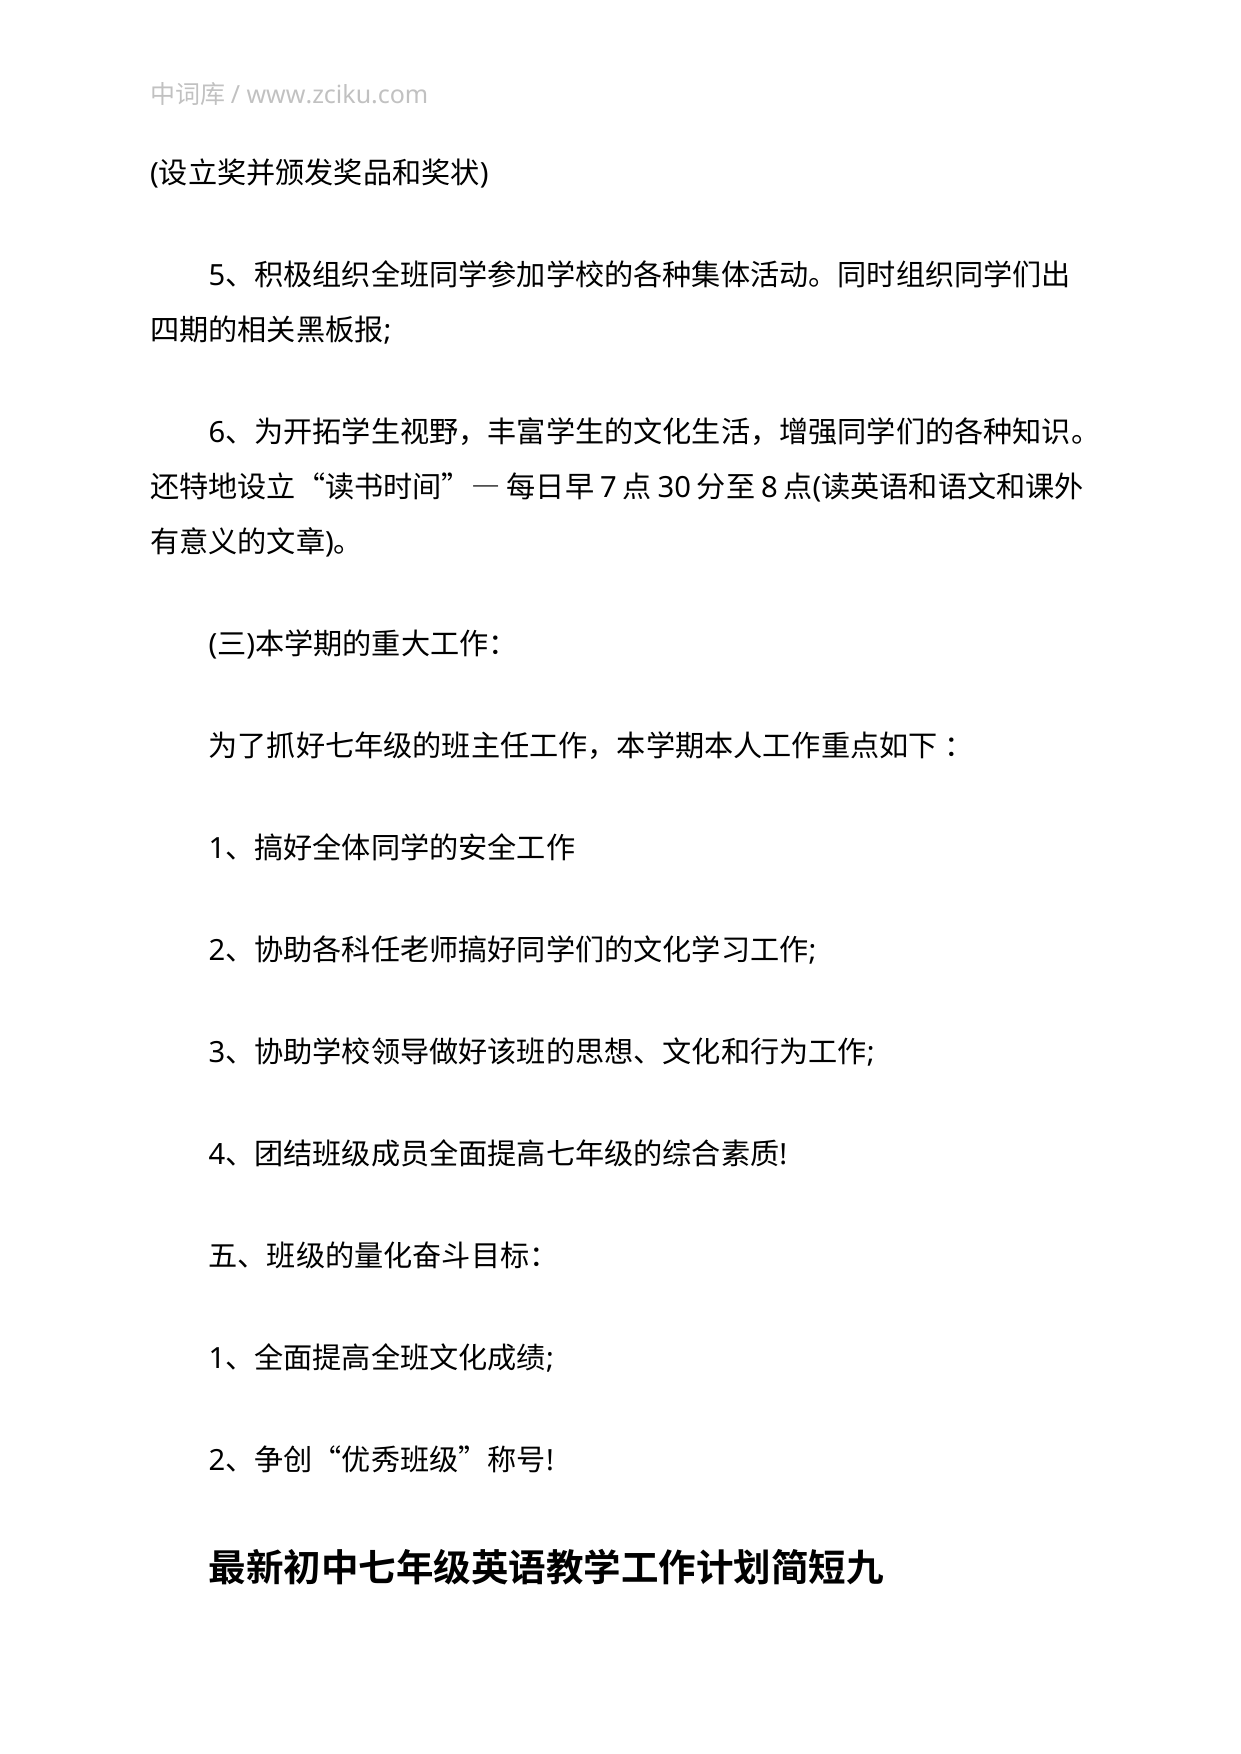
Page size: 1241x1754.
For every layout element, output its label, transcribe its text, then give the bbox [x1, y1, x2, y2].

text 3、协助学校领导做好该班的思想、文化和行为工作; [150, 1029, 1090, 1071]
text 5、积极组织全班同学参加学校的各种集体活动。同时组织同学们出四期的相关黑板报; [150, 252, 1090, 349]
text 4、团结班级成员全面提高七年级的综合素质! [150, 1131, 1090, 1173]
text 2、协助各科任老师搞好同学们的文化学习工作; [150, 927, 1090, 969]
text 1、搞好全体同学的安全工作 [150, 825, 1090, 867]
text 五、班级的量化奋斗目标： [150, 1233, 1090, 1275]
text 为了抓好七年级的班主任工作，本学期本人工作重点如下 ： [150, 723, 1090, 765]
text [150, 150, 1090, 192]
text (三)本学期的重大工作： [150, 621, 1090, 663]
text 2、争创“优秀班级”称号! [150, 1436, 1090, 1479]
text 1、全面提高全班文化成绩; [150, 1334, 1090, 1377]
text 6、为开拓学生视野，丰富学生的文化生活，增强同学们的各种知识。还特地设立“读书时间”— 每日早7点30分至8点(读英语和语文和课外有意义的文章)。 [150, 409, 1090, 561]
text 最新初中七年级英语教学工作计划简短九 [150, 1538, 1090, 1593]
